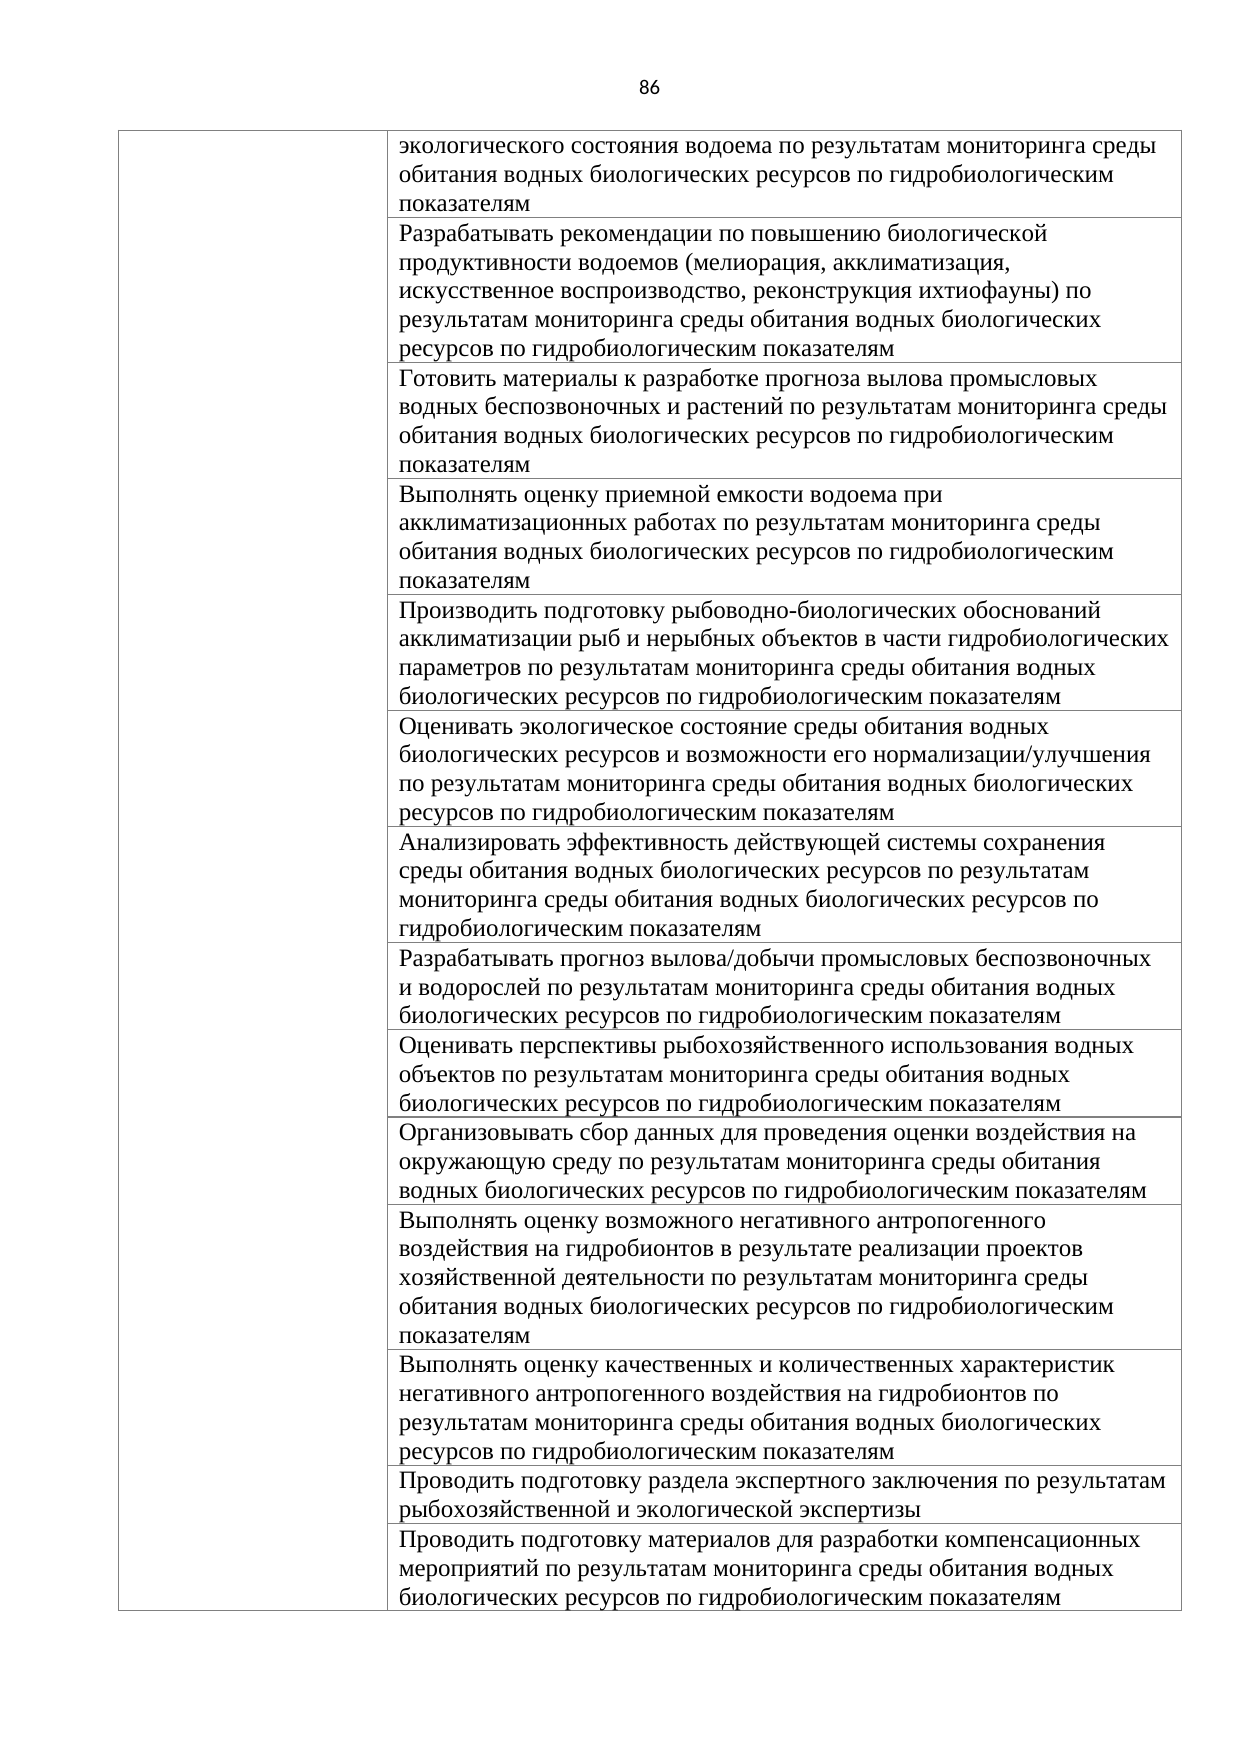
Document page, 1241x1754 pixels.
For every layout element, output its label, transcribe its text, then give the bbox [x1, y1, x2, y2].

table_cell Оценивать экологическое состояние среды обитания водных биологических ресурсов и возможности его нормализации/улучшения по результатам мониторинга среды обитания водных биологических ресурсов по гидробиологическим показателям [388, 711, 1181, 826]
table_cell Организовывать сбор данных для проведения оценки воздействия на окружающую среду по результатам мониторинга среды обитания водных биологических ресурсов по гидробиологическим показателям [388, 1118, 1181, 1204]
table_cell Разрабатывать прогноз вылова/добычи промысловых беспозвоночных и водорослей по результатам мониторинга среды обитания водных биологических ресурсов по гидробиологическим показателям [388, 943, 1181, 1029]
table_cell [388, 131, 1181, 217]
table_cell Готовить материалы к разработке прогноза вылова промысловых водных беспозвоночных и растений по результатам мониторинга среды обитания водных биологических ресурсов по гидробиологическим показателям [388, 363, 1181, 478]
table_cell Оценивать перспективы рыбохозяйственного использования водных объектов по результатам мониторинга среды обитания водных биологических ресурсов по гидробиологическим показателям [388, 1030, 1181, 1116]
table_cell Выполнять оценку возможного негативного антропогенного воздействия на гидробионтов в результате реализации проектов хозяйственной деятельности по результатам мониторинга среды обитания водных биологических ресурсов по гидробиологическим показателям [388, 1205, 1181, 1348]
table_cell Проводить подготовку материалов для разработки компенсационных мероприятий по результатам мониторинга среды обитания водных биологических ресурсов по гидробиологическим показателям [388, 1524, 1181, 1610]
table_cell Производить подготовку рыбоводно-биологических обоснований акклиматизации рыб и нерыбных объектов в части гидробиологических параметров по результатам мониторинга среды обитания водных биологических ресурсов по гидробиологическим показателям [388, 595, 1181, 710]
table_cell Разрабатывать рекомендации по повышению биологической продуктивности водоемов (мелиорация, акклиматизация, искусственное воспроизводство, реконструкция ихтиофауны) по результатам мониторинга среды обитания водных биологических ресурсов по гидробиологическим показателям [388, 218, 1181, 362]
table_cell Проводить подготовку раздела экспертного заключения по результатам рыбохозяйственной и экологической экспертизы [388, 1466, 1181, 1523]
table_cell Выполнять оценку приемной емкости водоема при акклиматизационных работах по результатам мониторинга среды обитания водных биологических ресурсов по гидробиологическим показателям [388, 479, 1181, 594]
table_cell Анализировать эффективность действующей системы сохранения среды обитания водных биологических ресурсов по результатам мониторинга среды обитания водных биологических ресурсов по гидробиологическим показателям [388, 827, 1181, 942]
table_cell Выполнять оценку качественных и количественных характеристик негативного антропогенного воздействия на гидробионтов по результатам мониторинга среды обитания водных биологических ресурсов по гидробиологическим показателям [388, 1350, 1181, 1464]
